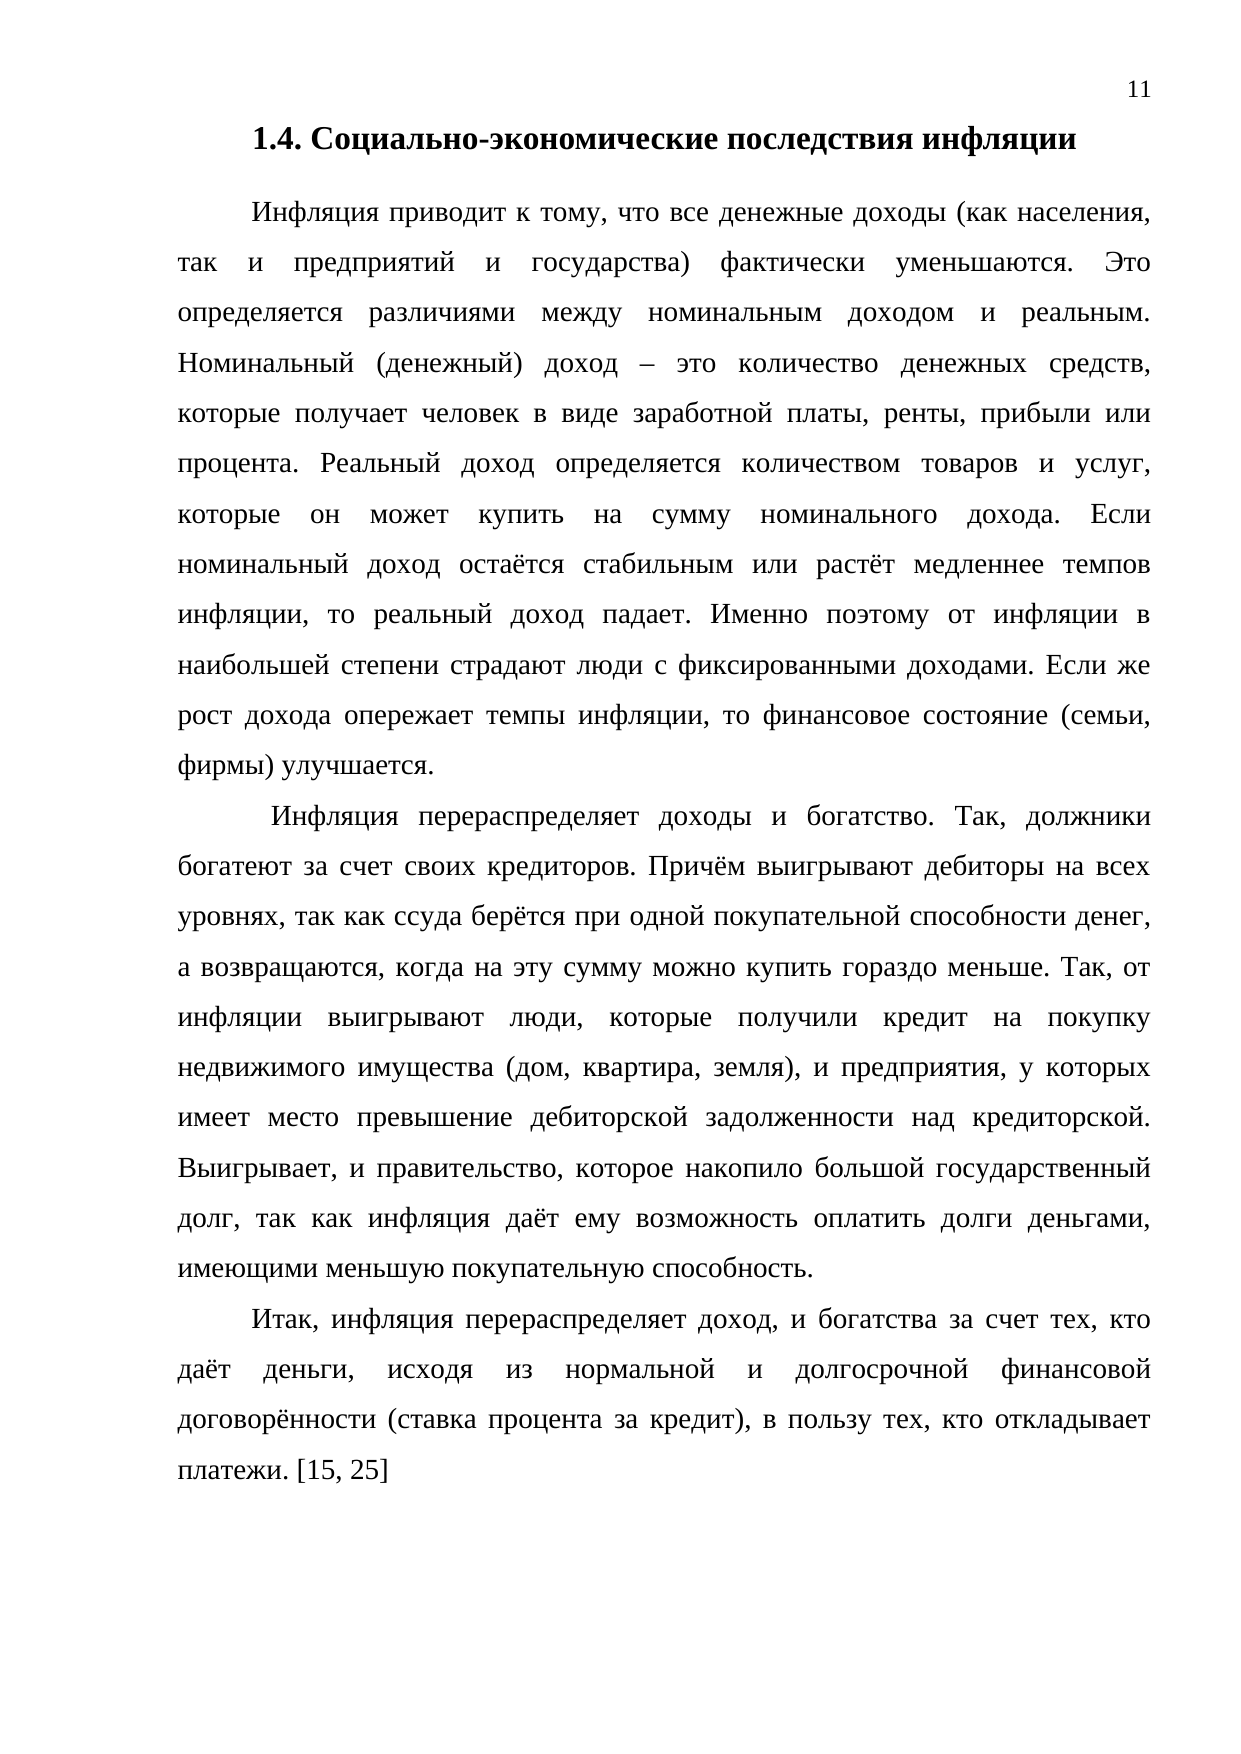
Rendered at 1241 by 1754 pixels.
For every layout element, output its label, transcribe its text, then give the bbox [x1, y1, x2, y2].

text Инфляция приводит к тому, что все денежные доходы (как населения, так и предприятий и государства) фактически уменьшаются. Это определяется различиями между номинальным доходом и реальным. Номинальный (денежный) доход – это количество денежных средств, которые получает человек в виде заработной платы, ренты, прибыли или процента. Реальный доход определяется количеством товаров и услуг, которые он может купить на сумму номинального дохода. Если номинальный доход остаётся стабильным или растёт медленнее темпов инфляции, то реальный доход падает. Именно поэтому от инфляции в наибольшей степени страдают люди с фиксированными доходами. Если же рост дохода опережает темпы инфляции, то финансовое состояние (семьи, фирмы) улучшается. [177, 194, 1152, 781]
subtitle 1.4. Социально-экономические последствия инфляции [177, 118, 1152, 156]
text Инфляция перераспределяет доходы и богатство. Так, должники богатеют за счет своих кредиторов. Причём выигрывают дебиторы на всех уровнях, так как ссуда берётся при одной покупательной способности денег, а возвращаются, когда на эту сумму можно купить гораздо меньше. Так, от инфляции выигрывают люди, которые получили кредит на покупку недвижимого имущества (дом, квартира, земля), и предприятия, у которых имеет место превышение дебиторской задолженности над кредиторской. Выигрывает, и правительство, которое накопило большой государственный долг, так как инфляция даёт ему возможность оплатить долги деньгами, имеющими меньшую покупательную способность. [177, 798, 1152, 1284]
text Итак, инфляция перераспределяет доход, и богатства за счет тех, кто даёт деньги, исходя из нормальной и долгосрочной финансовой договорённости (ставка процента за кредит), в пользу тех, кто откладывает платежи. [15, 25] [177, 1301, 1152, 1485]
